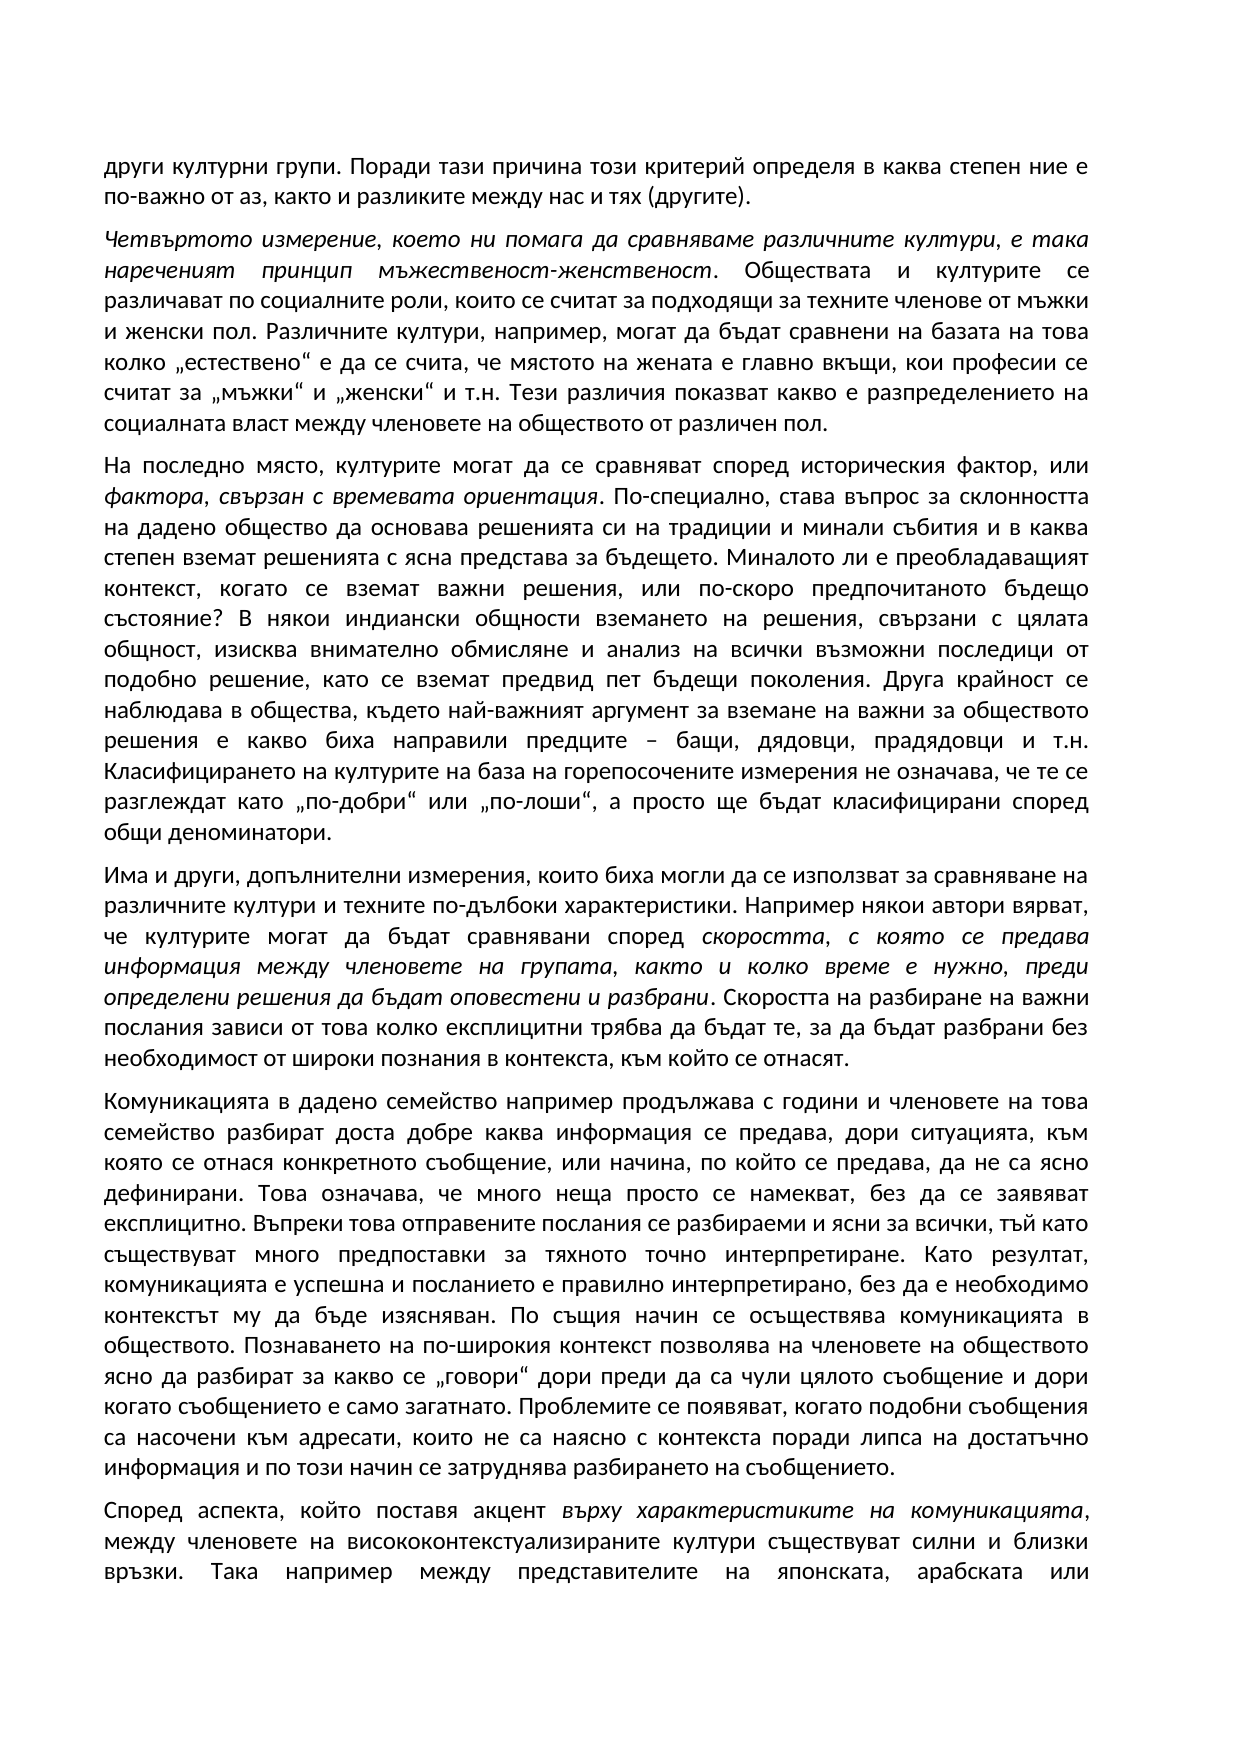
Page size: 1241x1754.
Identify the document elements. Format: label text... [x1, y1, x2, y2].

text На последно място, културите могат да се сравняват според историческия фактор, или фактора, свързан с времевата ориентация. По-специално, става въпрос за склонността на дадено общество да основава решенията си на традиции и минали събития и в каква степен вземат решенията с ясна представа за бъдещето. Миналото ли е преобладаващият контекст, когато се вземат важни решения, или по-скоро предпочитаното бъдещо състояние? В някои индиански общности вземането на решения, свързани с цялата общност, изисква внимателно обмисляне и анализ на всички възможни последици от подобно решение, като се вземат предвид пет бъдещи поколения. Друга крайност се наблюдава в общества, където най-важният аргумент за вземане на важни за обществото решения е какво биха направили предците – бащи, дядовци, прадядовци и т.н. Класифицирането на културите на база на горепосочените измерения не означава, че те се разглеждат като „по-добри“ или „по-лоши“, а просто ще бъдат класифицирани според общи деноминатори. [103, 450, 1090, 846]
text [103, 150, 1090, 211]
text Има и други, допълнителни измерения, които биха могли да се използват за сравняване на различните култури и техните по-дълбоки характеристики. Например някои автори вярват, че културите могат да бъдат сравнявани според скоростта, с която се предава информация между членовете на групата, както и колко време е нужно, преди определени решения да бъдат оповестени и разбрани. Скоростта на разбиране на важни послания зависи от това колко експлицитни трябва да бъдат те, за да бъдат разбрани без необходимост от широки познания в контекста, към който се отнасят. [103, 859, 1090, 1073]
text Четвъртото измерение, което ни помага да сравняваме различните култури, е така нареченият принцип мъжeственост-женственост. Обществата и културите се различават по социалните роли, които се считат за подходящи за техните членове от мъжки и женски пол. Различните култури, например, могат да бъдат сравнени на базата на това колко „естествено“ е да се счита, че мястото на жената е главно вкъщи, кои професии се считат за „мъжки“ и „женски“ и т.н. Тези различия показват какво е разпределението на социалната власт между членовете на обществото от различен пол. [103, 223, 1090, 437]
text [103, 1494, 1090, 1586]
text Комуникацията в дадено семейство например продължава с години и членовете на това семейство разбират доста добре каква информация се предава, дори ситуацията, към която се отнася конкретното съобщение, или начина, по който се предава, да не са ясно дефинирани. Това означава, че много неща просто се намекват, без да се заявяват експлицитно. Въпреки това отправените послания се разбираеми и ясни за всички, тъй като съществуват много предпоставки за тяхното точно интерпретиране. Като резултат, комуникацията е успешна и посланието е правилно интерпретирано, без да е необходимо контекстът му да бъде изясняван. По същия начин се осъществява комуникацията в обществото. Познаването на по-широкия контекст позволява на членовете на обществото ясно да разбират за какво се „говори“ дори преди да са чули цялото съобщение и дори когато съобщението е само загатнато. Проблемите се появяват, когато подобни съобщения са насочени към адресати, които не са наясно с контекста поради липса на достатъчно информация и по този начин се затруднява разбирането на съобщението. [103, 1085, 1090, 1482]
